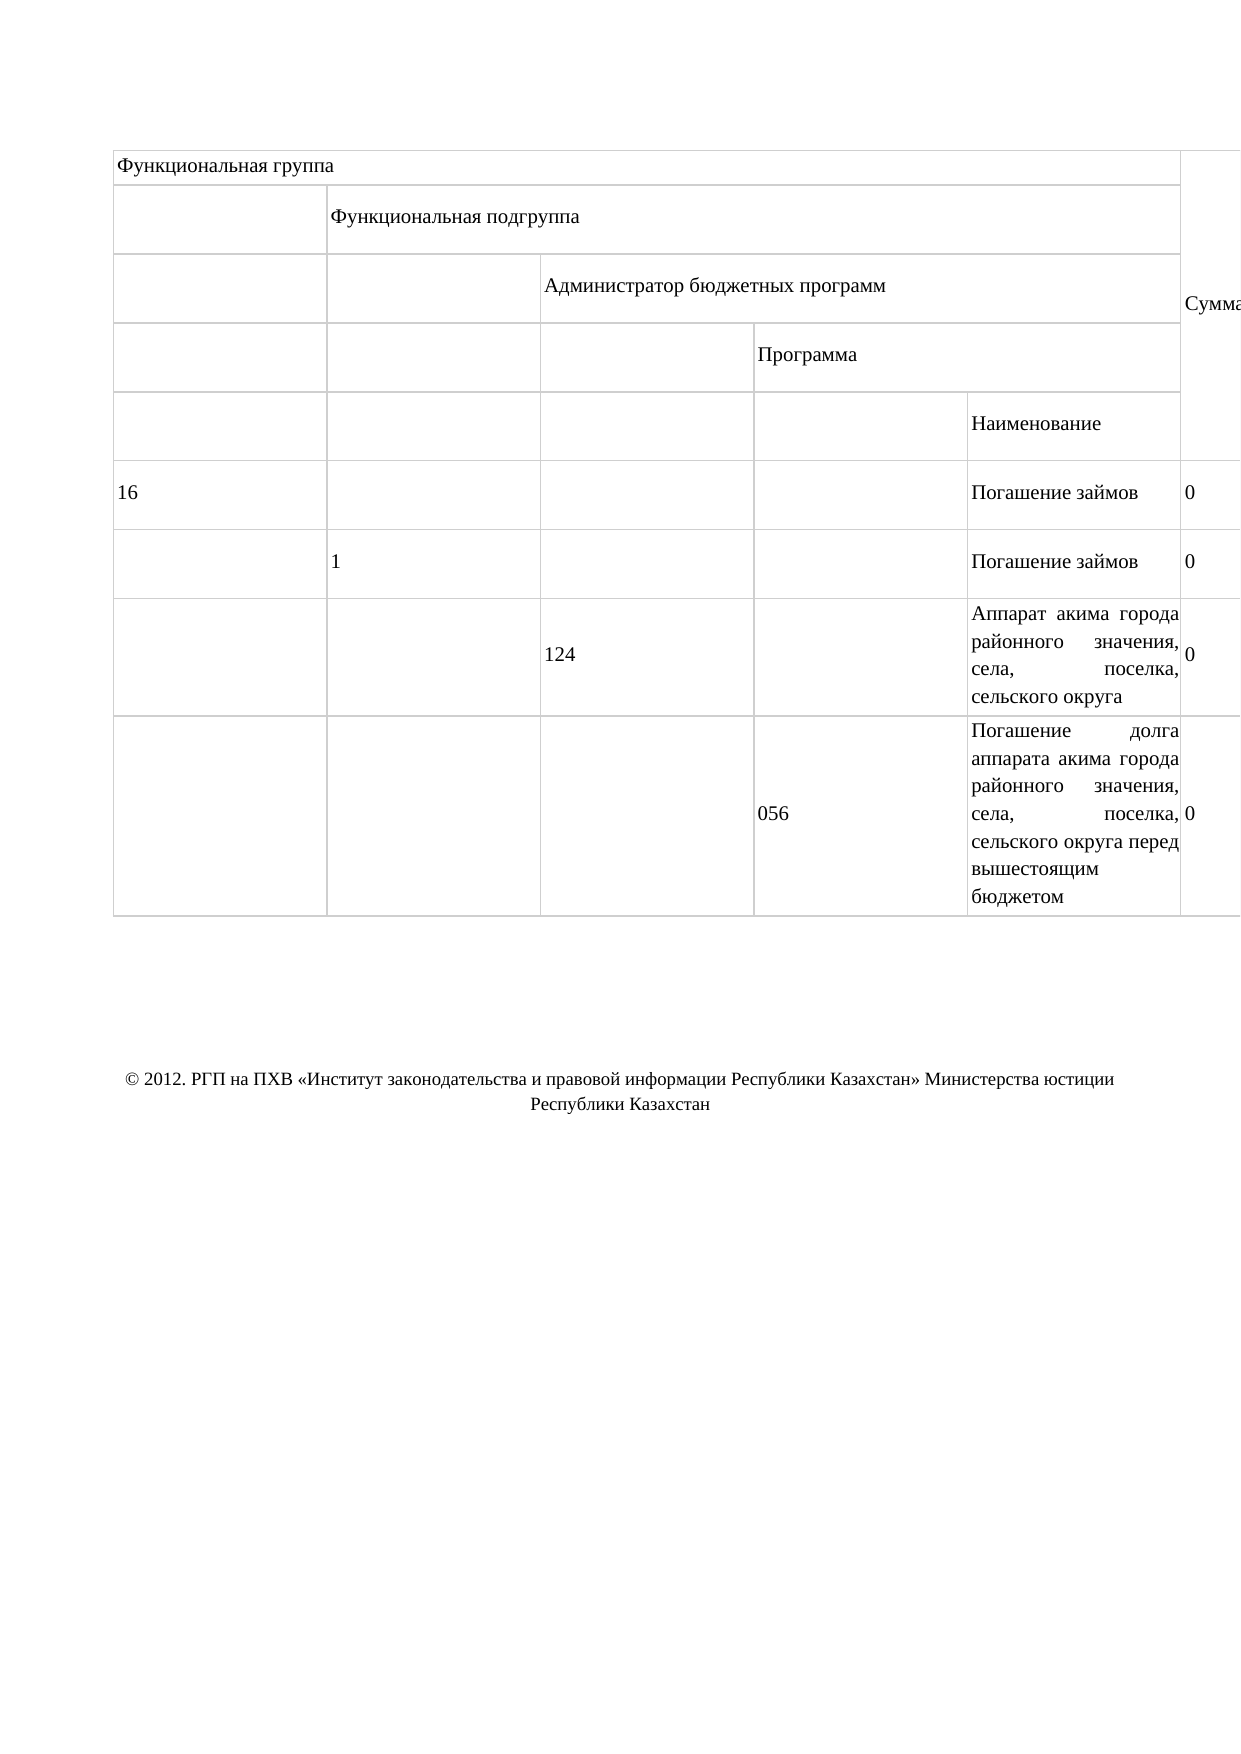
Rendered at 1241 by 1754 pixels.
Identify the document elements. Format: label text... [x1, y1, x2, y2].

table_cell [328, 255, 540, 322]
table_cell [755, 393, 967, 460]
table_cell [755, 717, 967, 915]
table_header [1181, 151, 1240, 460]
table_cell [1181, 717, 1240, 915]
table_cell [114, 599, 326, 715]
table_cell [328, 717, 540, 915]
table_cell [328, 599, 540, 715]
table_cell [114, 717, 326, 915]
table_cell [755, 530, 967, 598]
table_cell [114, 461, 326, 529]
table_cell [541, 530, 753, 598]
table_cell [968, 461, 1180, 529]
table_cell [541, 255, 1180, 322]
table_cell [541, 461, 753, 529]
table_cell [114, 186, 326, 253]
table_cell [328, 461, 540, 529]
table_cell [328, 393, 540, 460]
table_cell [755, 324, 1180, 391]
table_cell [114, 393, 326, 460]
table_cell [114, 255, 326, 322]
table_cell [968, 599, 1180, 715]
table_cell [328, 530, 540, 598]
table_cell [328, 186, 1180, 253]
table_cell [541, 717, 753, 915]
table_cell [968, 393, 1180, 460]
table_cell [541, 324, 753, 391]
text © 2012. РГП на ПХВ «Институт законодательства и правовой информации Республики Казахстан» Министерства юстиции Республики Казахстан [112, 1068, 1128, 1114]
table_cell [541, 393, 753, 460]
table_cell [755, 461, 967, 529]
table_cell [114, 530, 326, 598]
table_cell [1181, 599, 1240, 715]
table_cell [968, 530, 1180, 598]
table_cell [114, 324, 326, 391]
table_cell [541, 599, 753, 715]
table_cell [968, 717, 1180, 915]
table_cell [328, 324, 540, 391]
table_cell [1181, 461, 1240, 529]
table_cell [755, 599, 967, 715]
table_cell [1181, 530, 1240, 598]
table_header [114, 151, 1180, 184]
